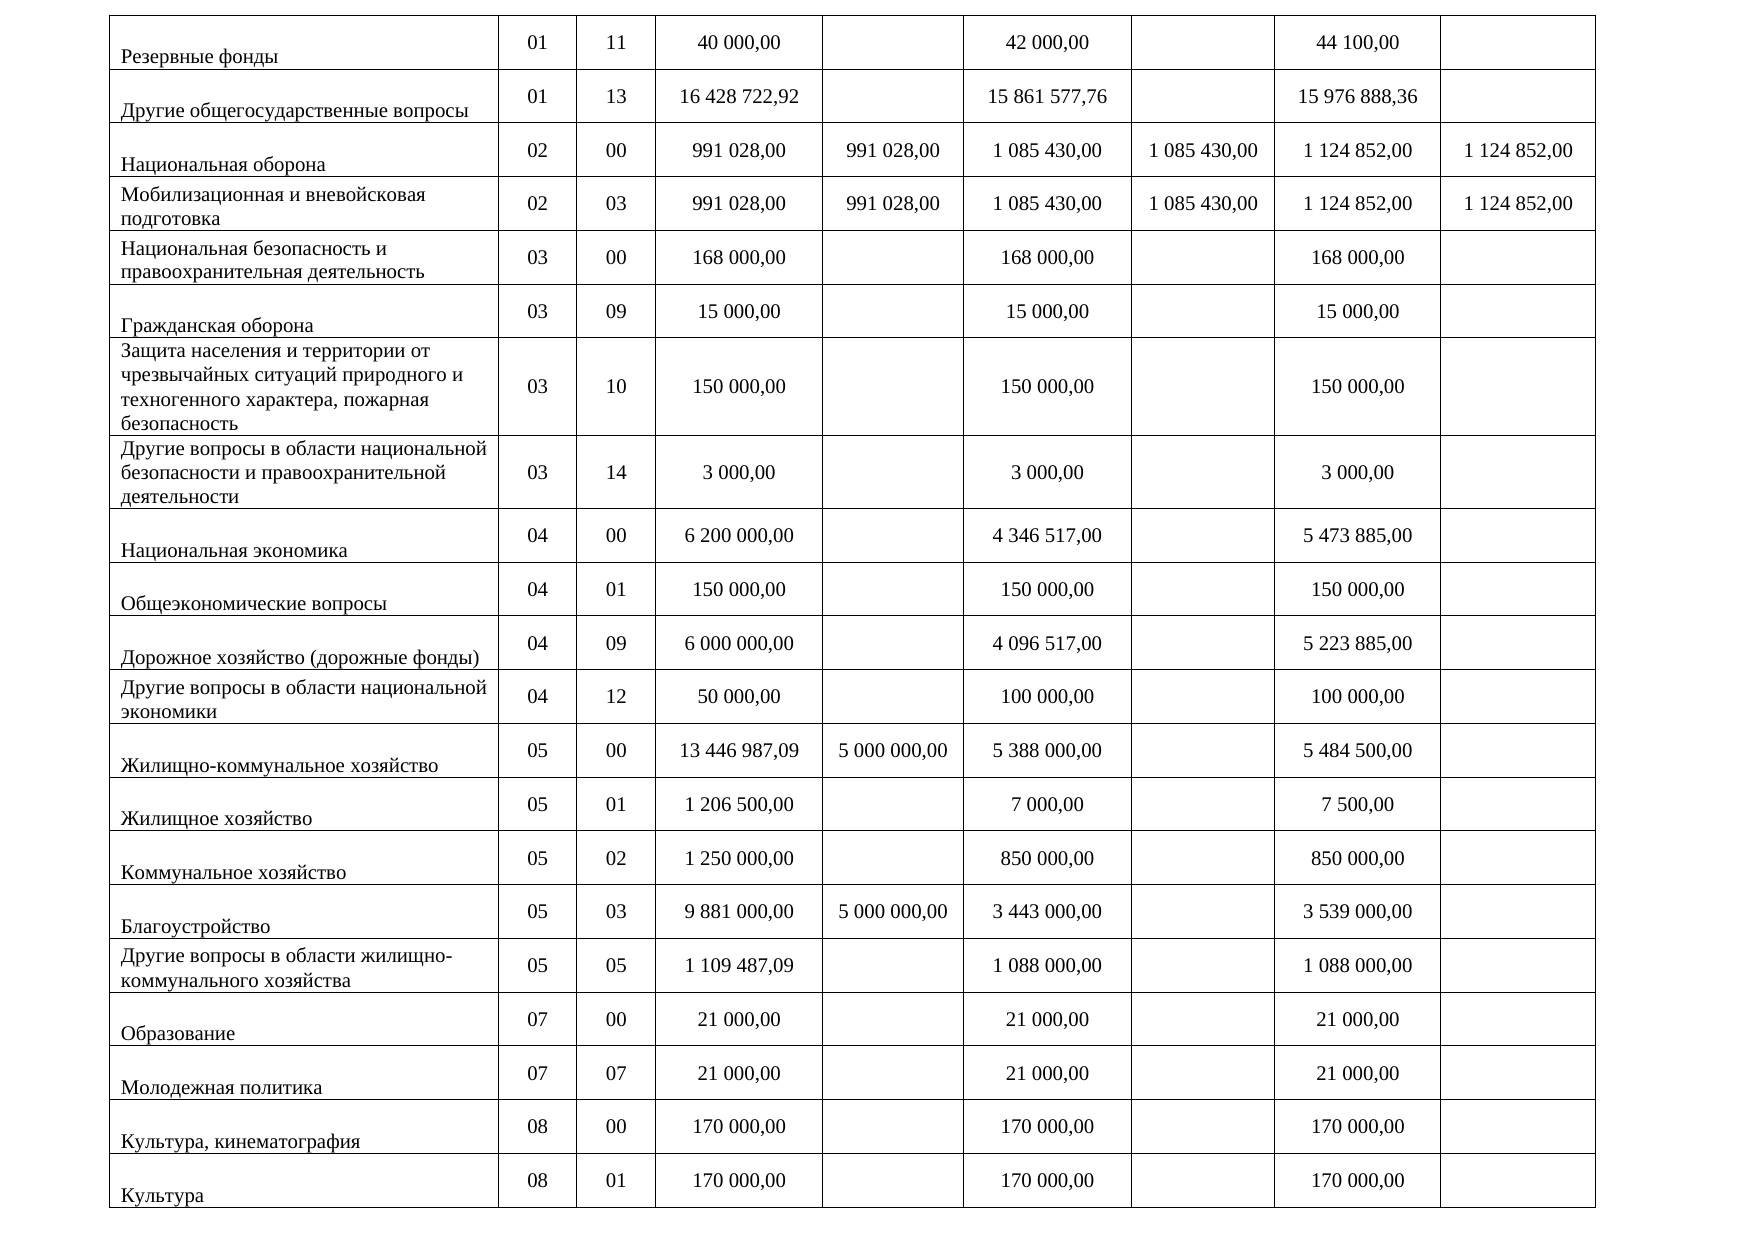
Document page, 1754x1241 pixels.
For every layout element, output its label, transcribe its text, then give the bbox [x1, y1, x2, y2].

table_cell [1132, 670, 1274, 723]
table_cell [1441, 670, 1595, 723]
table_cell Национальная безопасность и правоохранительная деятельность [110, 231, 498, 283]
table_cell 03 [499, 338, 576, 434]
table_cell 9 881 000,00 [656, 885, 822, 938]
table_cell 150 000,00 [964, 338, 1131, 434]
table_cell 00 [577, 1100, 655, 1153]
table_cell [1441, 724, 1595, 777]
table_cell 168 000,00 [964, 231, 1131, 283]
table_cell [1441, 436, 1595, 508]
table_cell 21 000,00 [1275, 993, 1440, 1045]
table_cell 01 [499, 70, 576, 122]
table_cell [1441, 231, 1595, 283]
table_cell 07 [499, 993, 576, 1045]
table_cell 3 000,00 [1275, 436, 1440, 508]
table_cell [823, 993, 963, 1045]
table_cell 03 [499, 285, 576, 337]
table_cell 21 000,00 [964, 1046, 1131, 1099]
table_cell 170 000,00 [656, 1154, 822, 1207]
table_cell 150 000,00 [656, 563, 822, 615]
table_cell 1 250 000,00 [656, 831, 822, 884]
table_cell Жилищное хозяйство [110, 778, 498, 830]
table_cell [1132, 724, 1274, 777]
table_cell 3 000,00 [964, 436, 1131, 508]
table_cell 05 [577, 939, 655, 992]
table_cell 03 [499, 231, 576, 283]
table_cell [1132, 231, 1274, 283]
table_cell [1132, 509, 1274, 562]
table_cell 21 000,00 [656, 1046, 822, 1099]
table_cell [1132, 338, 1274, 434]
table_cell 1 085 430,00 [964, 177, 1131, 230]
table_cell [823, 16, 963, 68]
table_cell [1132, 1046, 1274, 1099]
table_cell 170 000,00 [964, 1154, 1131, 1207]
table_cell 05 [499, 939, 576, 992]
table_cell [1441, 778, 1595, 830]
table_cell [823, 436, 963, 508]
table_cell [823, 616, 963, 669]
table_cell 02 [499, 123, 576, 176]
table_cell 4 096 517,00 [964, 616, 1131, 669]
table_cell [823, 939, 963, 992]
table_cell 170 000,00 [1275, 1100, 1440, 1153]
table_cell 1 109 487,09 [656, 939, 822, 992]
table_cell 5 473 885,00 [1275, 509, 1440, 562]
table_cell Культура [110, 1154, 498, 1207]
table_cell 1 124 852,00 [1441, 177, 1595, 230]
table_cell [823, 1154, 963, 1207]
table_cell 10 [577, 338, 655, 434]
table_cell 6 200 000,00 [656, 509, 822, 562]
table_cell 00 [577, 724, 655, 777]
table_cell Благоустройство [110, 885, 498, 938]
table_cell 15 000,00 [964, 285, 1131, 337]
table_cell [1441, 563, 1595, 615]
table_cell 3 000,00 [656, 436, 822, 508]
table_cell 150 000,00 [1275, 563, 1440, 615]
table_cell 850 000,00 [964, 831, 1131, 884]
table_cell [823, 70, 963, 122]
table_cell [823, 831, 963, 884]
table_cell 03 [577, 177, 655, 230]
table_cell [1132, 1154, 1274, 1207]
table_cell 04 [499, 670, 576, 723]
table_cell 13 446 987,09 [656, 724, 822, 777]
table_cell 01 [499, 16, 576, 68]
table_cell 03 [499, 436, 576, 508]
table_cell 1 088 000,00 [1275, 939, 1440, 992]
table_cell Защита населения и территории от чрезвычайных ситуаций природного и техногенного характера, пожарная безопасность [110, 338, 498, 434]
table_cell 15 000,00 [1275, 285, 1440, 337]
table_cell 1 085 430,00 [964, 123, 1131, 176]
table_cell 150 000,00 [656, 338, 822, 434]
table_cell 05 [499, 724, 576, 777]
table_cell [823, 1046, 963, 1099]
table_cell 15 861 577,76 [964, 70, 1131, 122]
table_cell [1441, 70, 1595, 122]
table_cell [1132, 16, 1274, 68]
table_cell 991 028,00 [656, 177, 822, 230]
table_cell 40 000,00 [656, 16, 822, 68]
table_cell Молодежная политика [110, 1046, 498, 1099]
table_cell Другие общегосударственные вопросы [110, 70, 498, 122]
table_cell 5 000 000,00 [823, 724, 963, 777]
table_cell [823, 285, 963, 337]
table_cell Общеэкономические вопросы [110, 563, 498, 615]
table_cell 150 000,00 [964, 563, 1131, 615]
table_cell [1441, 1100, 1595, 1153]
table_cell [823, 670, 963, 723]
table_cell [1132, 1100, 1274, 1153]
table_cell 21 000,00 [1275, 1046, 1440, 1099]
table_cell 1 124 852,00 [1275, 123, 1440, 176]
table_cell 02 [499, 177, 576, 230]
table_cell [823, 231, 963, 283]
table_cell 1 088 000,00 [964, 939, 1131, 992]
table_cell 170 000,00 [964, 1100, 1131, 1153]
table_cell 15 000,00 [656, 285, 822, 337]
table_cell 09 [577, 616, 655, 669]
table_cell 00 [577, 993, 655, 1045]
table_cell [1132, 285, 1274, 337]
table_cell Мобилизационная и вневойсковая подготовка [110, 177, 498, 230]
table_cell [1441, 285, 1595, 337]
table_cell [823, 778, 963, 830]
table_cell Национальная экономика [110, 509, 498, 562]
table_cell [823, 563, 963, 615]
table_cell 00 [577, 231, 655, 283]
table_cell 16 428 722,92 [656, 70, 822, 122]
table_cell 100 000,00 [1275, 670, 1440, 723]
table_cell 05 [499, 778, 576, 830]
table_cell 11 [577, 16, 655, 68]
table_cell 01 [577, 778, 655, 830]
table_cell [1441, 338, 1595, 434]
table_cell [1132, 993, 1274, 1045]
table_cell 04 [499, 563, 576, 615]
table_cell 44 100,00 [1275, 16, 1440, 68]
table_cell 21 000,00 [656, 993, 822, 1045]
table_cell 00 [577, 123, 655, 176]
table_cell 07 [577, 1046, 655, 1099]
table_cell 170 000,00 [656, 1100, 822, 1153]
table_cell 150 000,00 [1275, 338, 1440, 434]
table_cell [1441, 993, 1595, 1045]
table_cell 09 [577, 285, 655, 337]
table_cell 13 [577, 70, 655, 122]
table_cell Образование [110, 993, 498, 1045]
table_cell [1132, 831, 1274, 884]
table_cell [1441, 1154, 1595, 1207]
table_cell [1441, 885, 1595, 938]
table_cell [1441, 831, 1595, 884]
table_cell Культура, кинематография [110, 1100, 498, 1153]
table_cell 1 124 852,00 [1275, 177, 1440, 230]
table_cell 5 000 000,00 [823, 885, 963, 938]
table_cell 100 000,00 [964, 670, 1131, 723]
table_cell 07 [499, 1046, 576, 1099]
table_cell 3 539 000,00 [1275, 885, 1440, 938]
table_cell 05 [499, 885, 576, 938]
table_cell [1441, 509, 1595, 562]
table_cell 3 443 000,00 [964, 885, 1131, 938]
table_cell [1441, 16, 1595, 68]
table_cell 14 [577, 436, 655, 508]
table_cell Другие вопросы в области национальной безопасности и правоохранительной деятельности [110, 436, 498, 508]
table_cell 03 [577, 885, 655, 938]
table_cell 4 346 517,00 [964, 509, 1131, 562]
table_cell 21 000,00 [964, 993, 1131, 1045]
table_cell [823, 338, 963, 434]
table_cell 12 [577, 670, 655, 723]
table_cell 04 [499, 509, 576, 562]
table_cell 7 000,00 [964, 778, 1131, 830]
table_cell 6 000 000,00 [656, 616, 822, 669]
table_cell 5 388 000,00 [964, 724, 1131, 777]
table_cell Гражданская оборона [110, 285, 498, 337]
table_cell [1132, 939, 1274, 992]
table_cell 991 028,00 [656, 123, 822, 176]
table_cell [1132, 778, 1274, 830]
table_cell [1441, 939, 1595, 992]
table_cell 7 500,00 [1275, 778, 1440, 830]
table_cell 50 000,00 [656, 670, 822, 723]
table_cell 05 [499, 831, 576, 884]
table_cell Национальная оборона [110, 123, 498, 176]
table_cell [1132, 616, 1274, 669]
table_cell 1 206 500,00 [656, 778, 822, 830]
table_cell 01 [577, 563, 655, 615]
table_cell [1132, 885, 1274, 938]
table_cell 991 028,00 [823, 123, 963, 176]
table_cell 170 000,00 [1275, 1154, 1440, 1207]
table_cell 01 [577, 1154, 655, 1207]
table_cell 04 [499, 616, 576, 669]
table_cell 02 [577, 831, 655, 884]
table_cell [823, 1100, 963, 1153]
table_cell Дорожное хозяйство (дорожные фонды) [110, 616, 498, 669]
table_cell 1 085 430,00 [1132, 123, 1274, 176]
table_cell 00 [577, 509, 655, 562]
table_cell 1 085 430,00 [1132, 177, 1274, 230]
table_cell 08 [499, 1100, 576, 1153]
table_cell 08 [499, 1154, 576, 1207]
table_cell 15 976 888,36 [1275, 70, 1440, 122]
table_cell [1132, 436, 1274, 508]
table_cell Коммунальное хозяйство [110, 831, 498, 884]
table_cell 5 484 500,00 [1275, 724, 1440, 777]
table_cell 850 000,00 [1275, 831, 1440, 884]
table_cell 42 000,00 [964, 16, 1131, 68]
table_cell 1 124 852,00 [1441, 123, 1595, 176]
table_cell 168 000,00 [656, 231, 822, 283]
table_cell Резервные фонды [110, 16, 498, 68]
table_cell [1132, 563, 1274, 615]
table_cell Другие вопросы в области жилищно-коммунального хозяйства [110, 939, 498, 992]
table_cell [1132, 70, 1274, 122]
table_cell 168 000,00 [1275, 231, 1440, 283]
table_cell [1441, 616, 1595, 669]
table_cell Другие вопросы в области национальной экономики [110, 670, 498, 723]
table_cell [1441, 1046, 1595, 1099]
table_cell 5 223 885,00 [1275, 616, 1440, 669]
table_cell Жилищно-коммунальное хозяйство [110, 724, 498, 777]
table_cell [823, 509, 963, 562]
table_cell 991 028,00 [823, 177, 963, 230]
